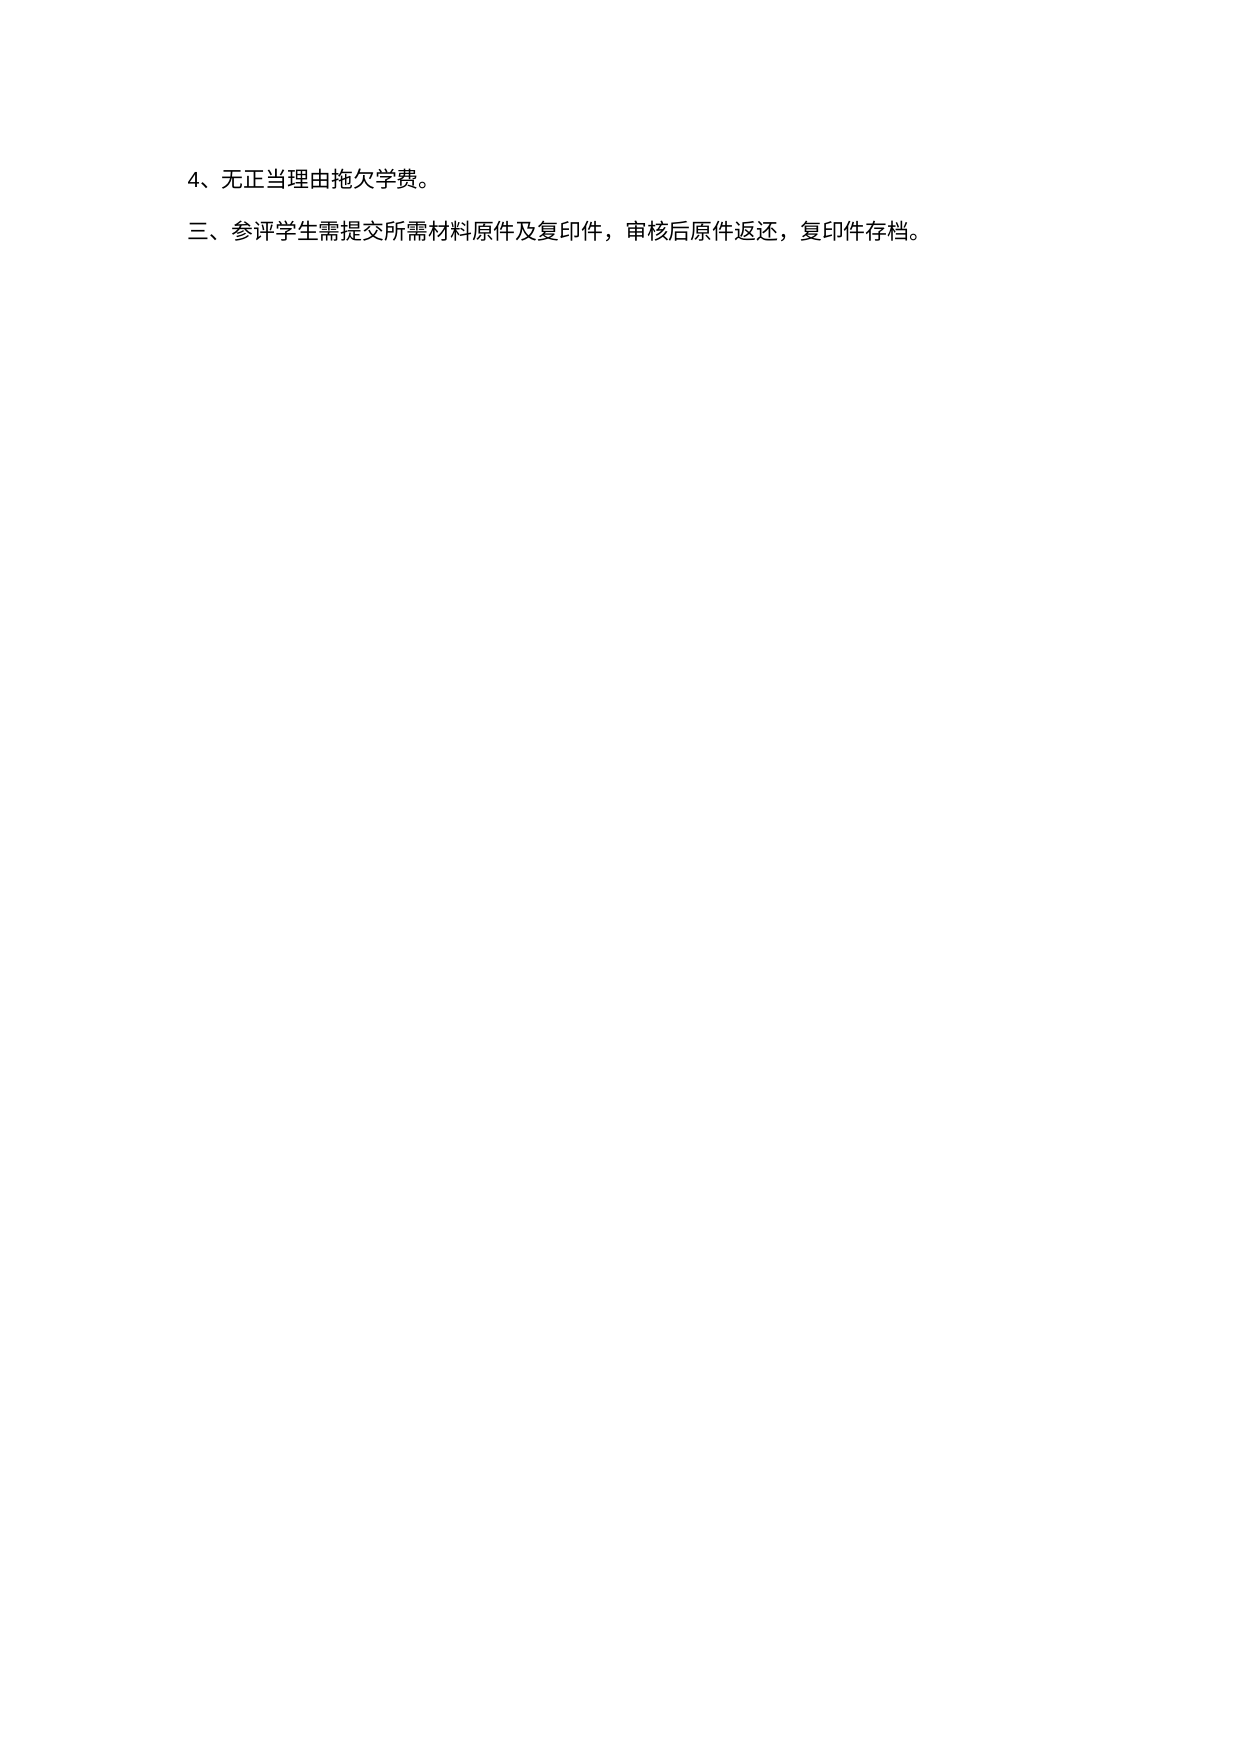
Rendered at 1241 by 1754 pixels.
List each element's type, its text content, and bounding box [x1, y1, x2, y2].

text 4、无正当理由拖欠学费。 [187, 162, 1053, 194]
text 三、参评学生需提交所需材料原件及复印件，审核后原件返还，复印件存档。 [187, 213, 1053, 246]
